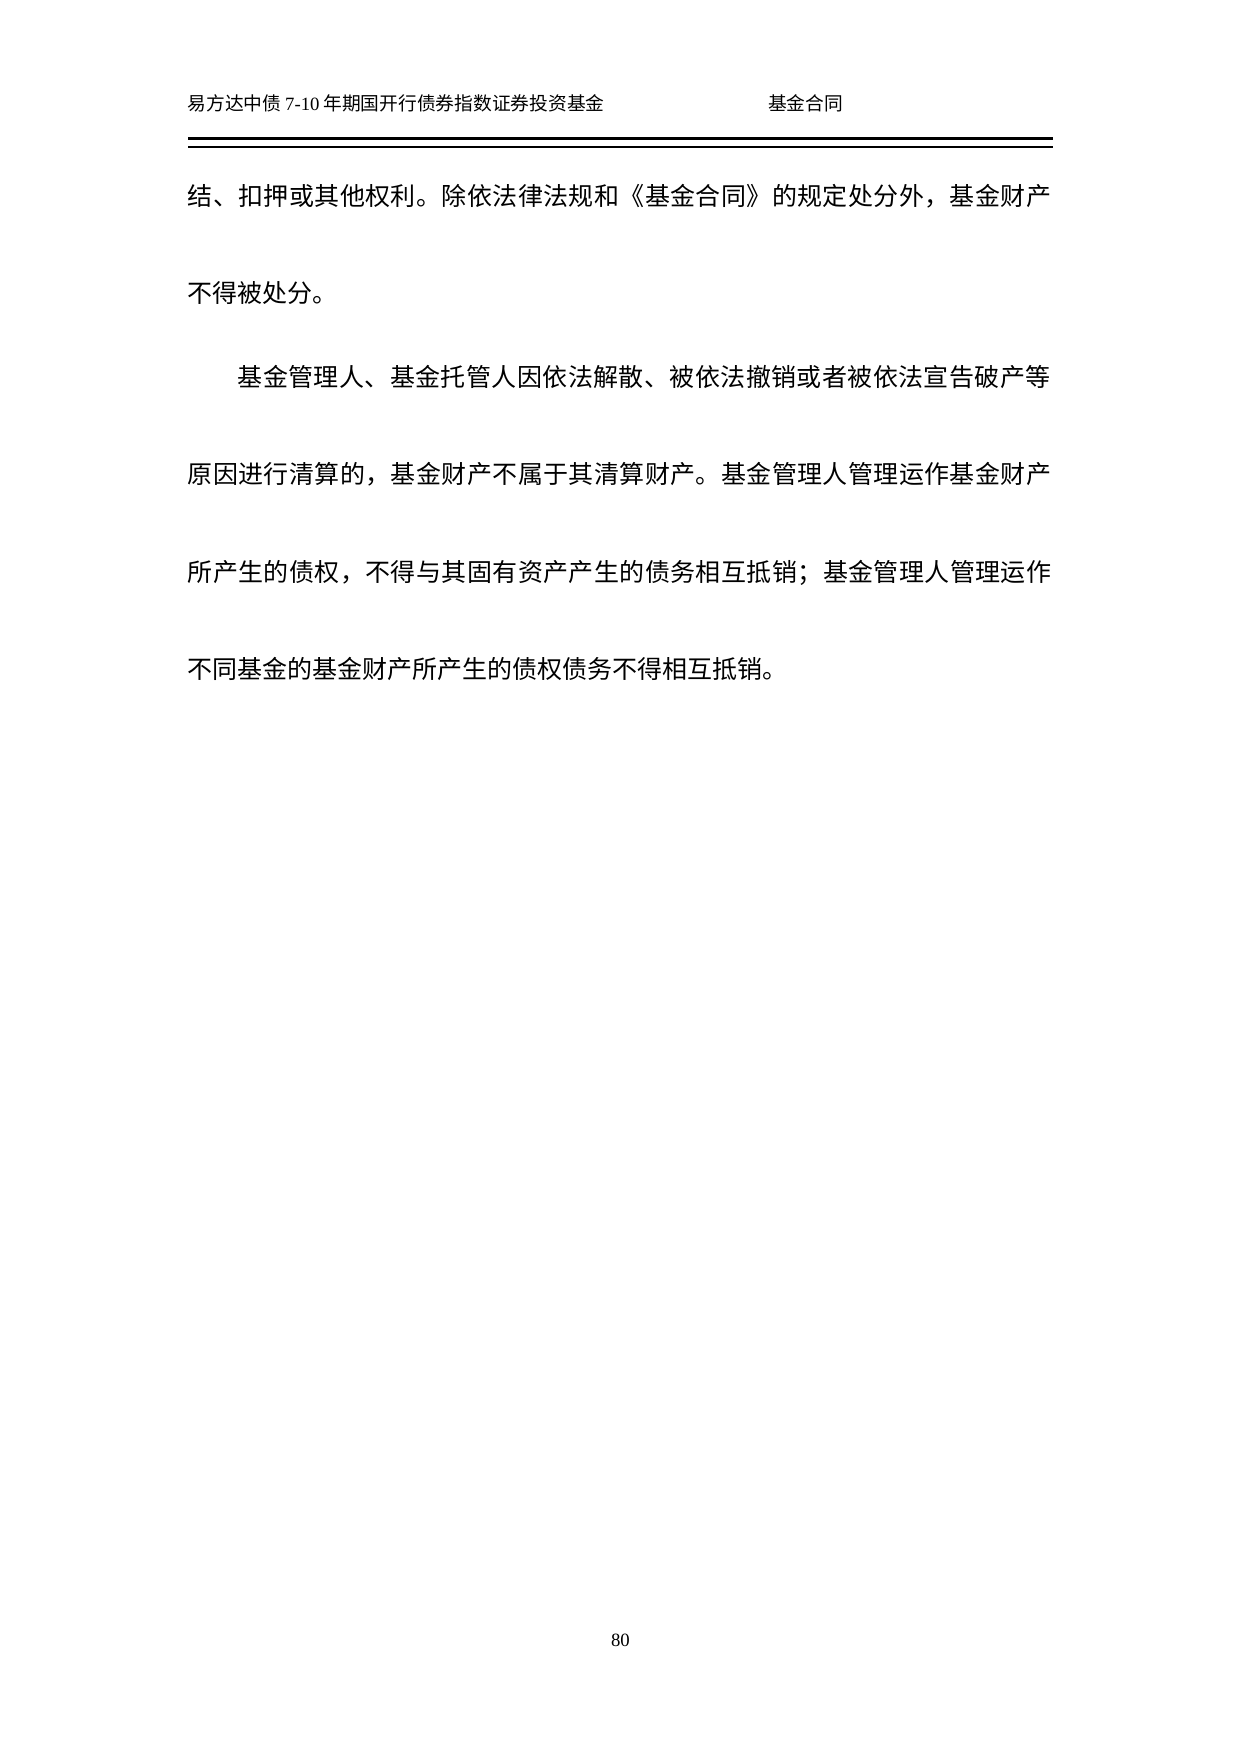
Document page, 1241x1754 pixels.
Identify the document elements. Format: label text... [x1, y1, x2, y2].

text 基金管理人、基金托管人因依法解散、被依法撤销或者被依法宣告破产等原因进行清算的，基金财产不属于其清算财产。基金管理人管理运作基金财产所产生的债权，不得与其固有资产产生的债务相互抵销；基金管理人管理运作不同基金的基金财产所产生的债权债务不得相互抵销。 [187, 343, 1053, 700]
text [187, 162, 1053, 324]
